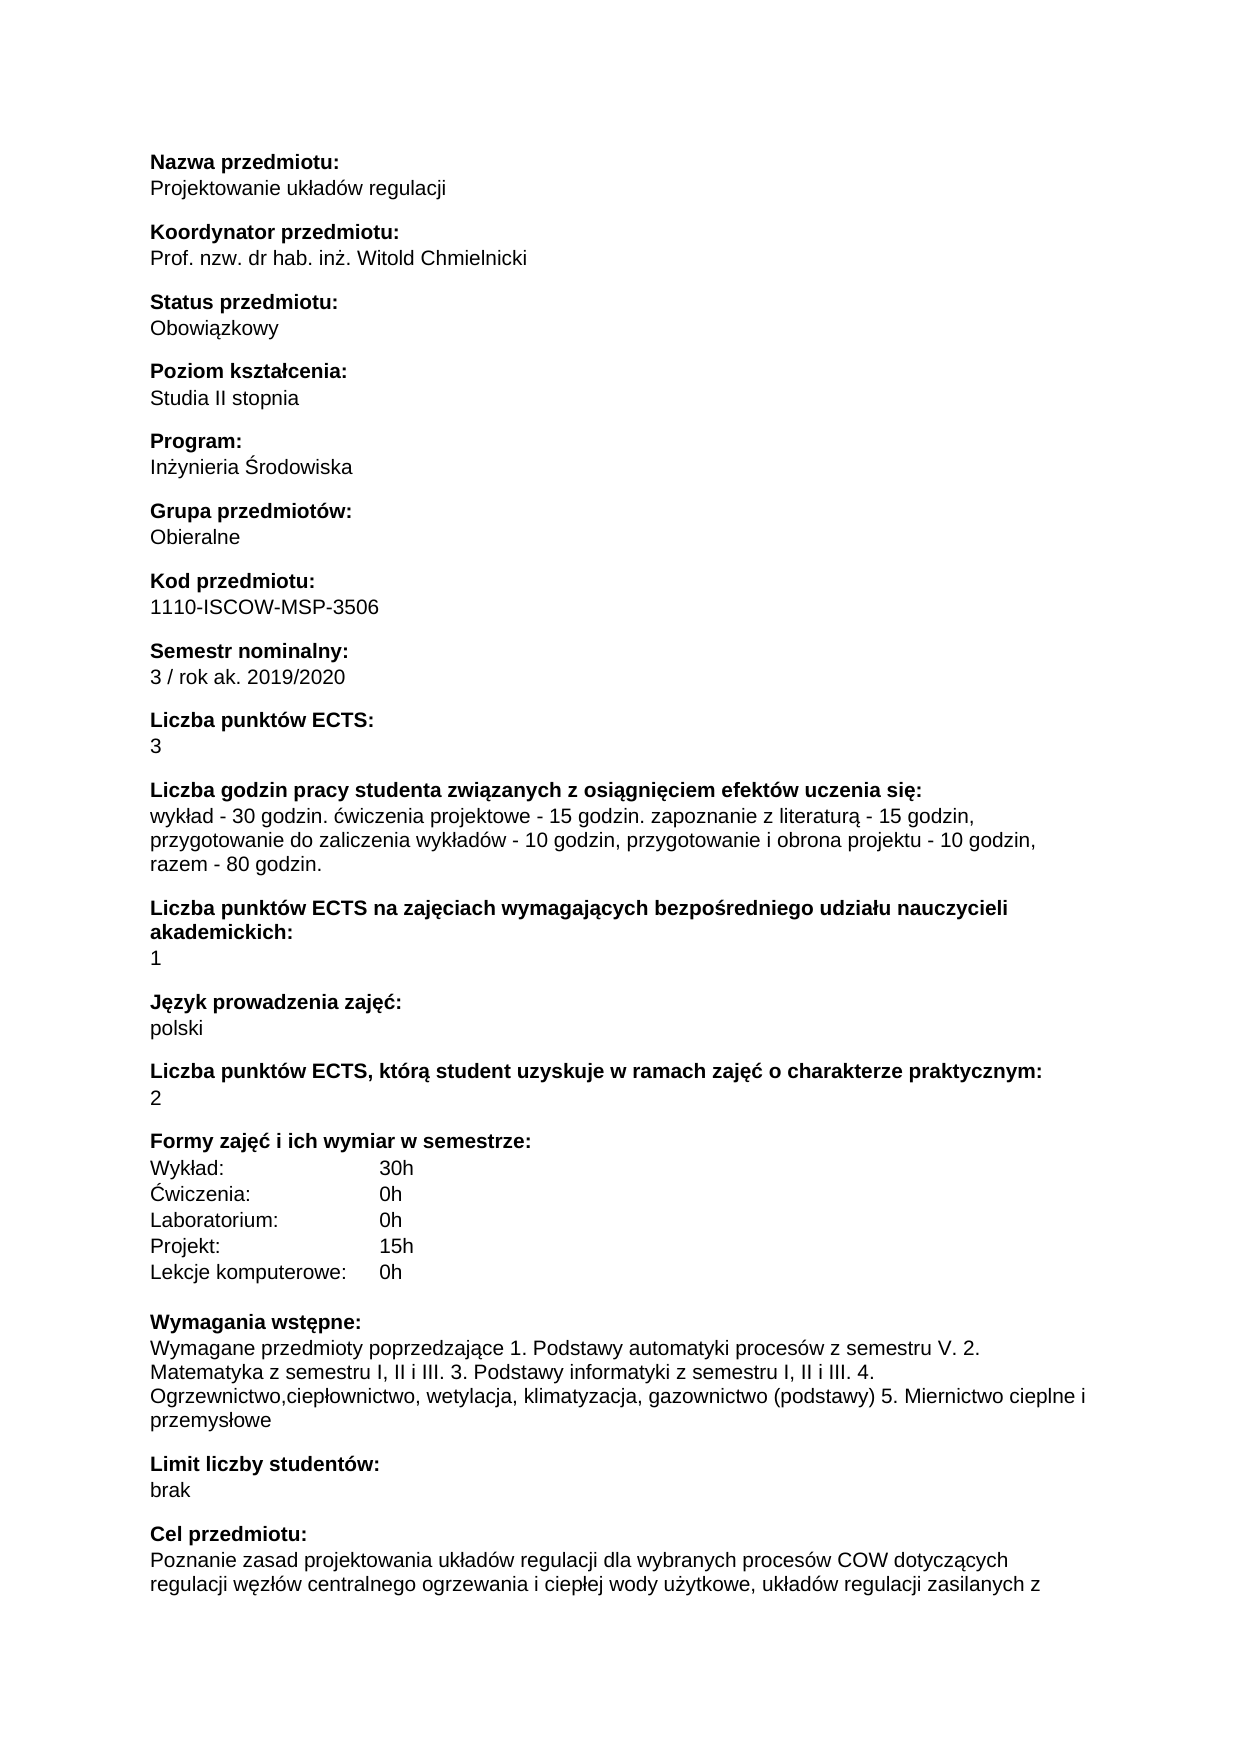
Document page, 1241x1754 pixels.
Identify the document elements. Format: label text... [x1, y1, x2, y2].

table_header 30h [369, 1156, 597, 1180]
text Limit liczby studentów: [150, 1452, 1090, 1476]
text wykład - 30 godzin. ćwiczenia projektowe - 15 godzin. zapoznanie z literaturą - 15 godzin, przygotowanie do zaliczenia wykładów - 10 godzin, przygotowanie i obrona projektu - 10 godzin, razem - 80 godzin. [150, 804, 1090, 876]
text 3 / rok ak. 2019/2020 [150, 664, 1090, 688]
text Liczba punktów ECTS na zajęciach wymagających bezpośredniego udziału nauczycieli akademickich: [150, 896, 1090, 944]
text Nazwa przedmiotu: [150, 150, 1090, 174]
table_cell Lekcje komputerowe: [140, 1260, 367, 1284]
table_cell 0h [369, 1206, 597, 1232]
text 2 [150, 1085, 1090, 1109]
text Liczba godzin pracy studenta związanych z osiągnięciem efektów uczenia się: [150, 778, 1090, 802]
text Status przedmiotu: [150, 289, 1090, 313]
text Obowiązkowy [150, 316, 1090, 339]
text Liczba punktów ECTS: [150, 708, 1090, 732]
text 3 [150, 734, 1090, 758]
text Wymagania wstępne: [150, 1310, 1090, 1334]
text Program: [150, 429, 1090, 453]
table_cell Projekt: [140, 1234, 367, 1258]
table_cell 0h [369, 1258, 597, 1284]
table_cell Ćwiczenia: [140, 1182, 367, 1206]
text Studia II stopnia [150, 385, 1090, 409]
text Obieralne [150, 525, 1090, 549]
text Liczba punktów ECTS, którą student uzyskuje w ramach zajęć o charakterze praktycznym: [150, 1059, 1090, 1083]
text Koordynator przedmiotu: [150, 220, 1090, 244]
text Prof. nzw. dr hab. inż. Witold Chmielnicki [150, 246, 1090, 270]
text Formy zajęć i ich wymiar w semestrze: [150, 1129, 1090, 1153]
text Projektowanie układów regulacji [150, 176, 1090, 200]
text Język prowadzenia zajęć: [150, 989, 1090, 1013]
text Poziom kształcenia: [150, 359, 1090, 383]
text 1 [150, 946, 1090, 970]
text Wymagane przedmioty poprzedzające 1. Podstawy automatyki procesów z semestru V. 2. Matematyka z semestru I, II i III. 3. Podstawy informatyki z semestru I, II i III. 4. Ogrzewnictwo,ciepłownictwo, wetylacja, klimatyzacja, gazownictwo (podstawy) 5. Miernictwo cieplne i przemysłowe [150, 1336, 1090, 1432]
text 1110-ISCOW-MSP-3506 [150, 595, 1090, 619]
table_cell 15h [369, 1232, 597, 1258]
text Semestr nominalny: [150, 638, 1090, 662]
text polski [150, 1016, 1090, 1039]
text Cel przedmiotu: [150, 1521, 1090, 1545]
text Grupa przedmiotów: [150, 499, 1090, 523]
text Inżynieria Środowiska [150, 455, 1090, 479]
table_cell Laboratorium: [140, 1208, 367, 1232]
table_header Wykład: [140, 1156, 367, 1180]
table_cell 0h [369, 1180, 597, 1206]
text brak [150, 1478, 1090, 1502]
text Kod przedmiotu: [150, 569, 1090, 593]
